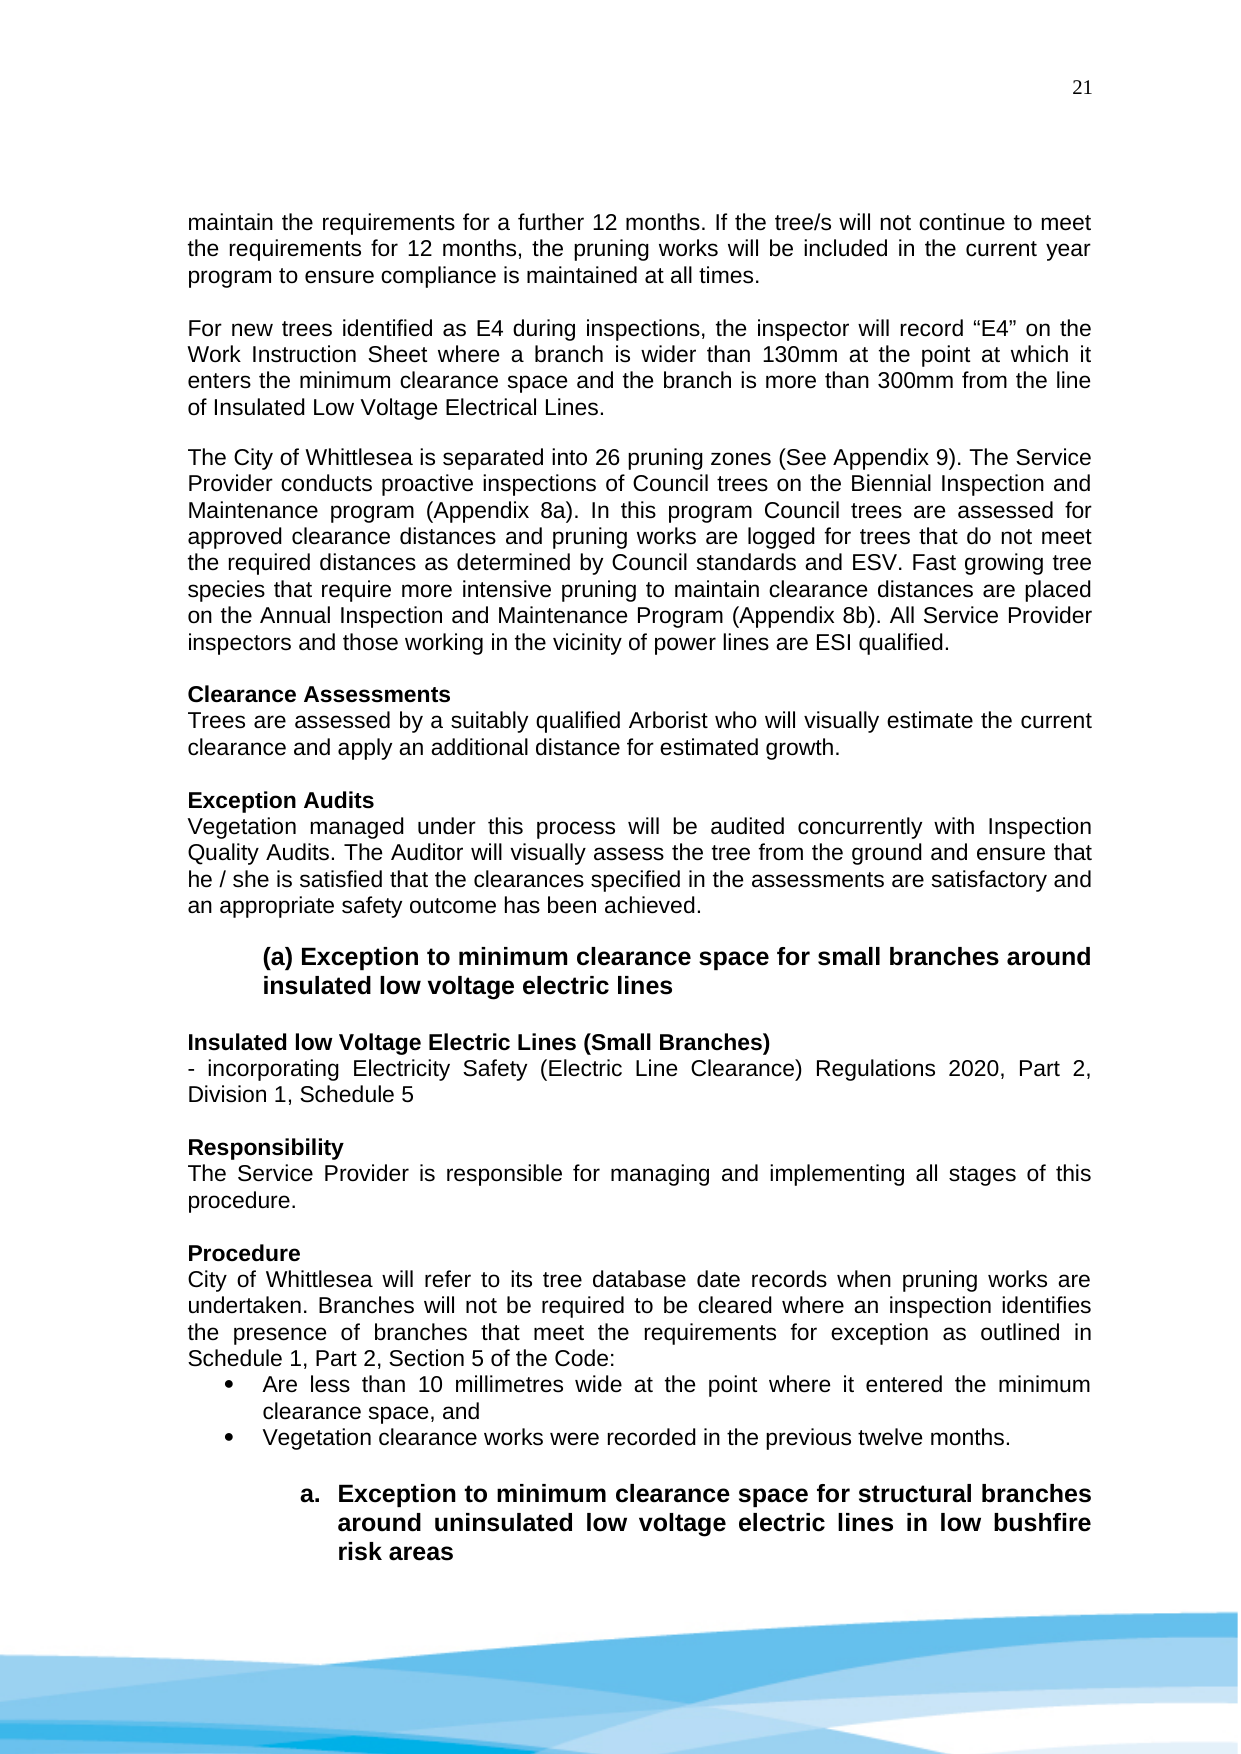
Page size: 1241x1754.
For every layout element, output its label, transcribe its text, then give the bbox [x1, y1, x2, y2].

subtitle Vegetation clearance works were recorded in the previous twelve months. [225, 1424, 1093, 1450]
subtitle Vegetation managed under this process will be audited concurrently with Inspection Quality Audits. The Auditor will visually assess the tree from the ground and ensure that he / she is satisfied that the clearances specified in the assessments are satisfactory and an appropriate safety outcome has been achieved. [187, 813, 1093, 918]
subtitle The Service Provider is responsible for managing and implementing all stages of this procedure. [187, 1160, 1093, 1213]
subtitle Clearance Assessments [187, 681, 1093, 707]
subtitle Exception Audits [187, 787, 1093, 813]
subtitle Are less than 10 millimetres wide at the point where it entered the minimum clearance space, and [225, 1371, 1093, 1424]
picture [0, 1609, 1238, 1754]
subtitle City of Whittlesea will refer to its tree database date records when pruning works are undertaken. Branches will not be required to be cleared where an inspection identifies the presence of branches that meet the requirements for exception as outlined in Schedule 1, Part 2, Section 5 of the Code: [187, 1266, 1093, 1371]
subtitle Exception to minimum clearance space for structural branches around uninsulated low voltage electric lines in low bushfire risk areas [300, 1479, 1093, 1565]
subtitle Procedure [187, 1239, 1093, 1266]
subtitle Responsibility [187, 1134, 1093, 1160]
subtitle (a) Exception to minimum clearance space for small branches around insulated low voltage electric lines [262, 942, 1093, 1000]
subtitle For new trees identified as E4 during inspections, the inspector will record “E4” on the Work Instruction Sheet where a branch is wider than 130mm at the point at which it enters the minimum clearance space and the branch is more than 300mm from the line of Insulated Low Voltage Electrical Lines. [187, 314, 1093, 420]
subtitle Insulated low Voltage Electric Lines (Small Branches) [187, 1029, 1093, 1055]
subtitle Trees are assessed by a suitably qualified Arborist who will visually estimate the current clearance and apply an additional distance for estimated growth. [187, 707, 1093, 760]
subtitle - incorporating Electricity Safety (Electric Line Clearance) Regulations 2020, Part 2, Division 1, Schedule 5 [187, 1055, 1093, 1108]
text The City of Whittlesea is separated into 26 pruning zones (See Appendix 9). The Service Provider conducts proactive inspections of Council trees on the Biennial Inspection and Maintenance program (Appendix 8a). In this program Council trees are assessed for approved clearance distances and pruning works are logged for trees that do not meet the required distances as determined by Council standards and ESV. Fast growing tree species that require more intensive pruning to maintain clearance distances are placed on the Annual Inspection and Maintenance Program (Appendix 8b). All Service Provider inspectors and those working in the vicinity of power lines are ESI qualified. [187, 444, 1093, 655]
